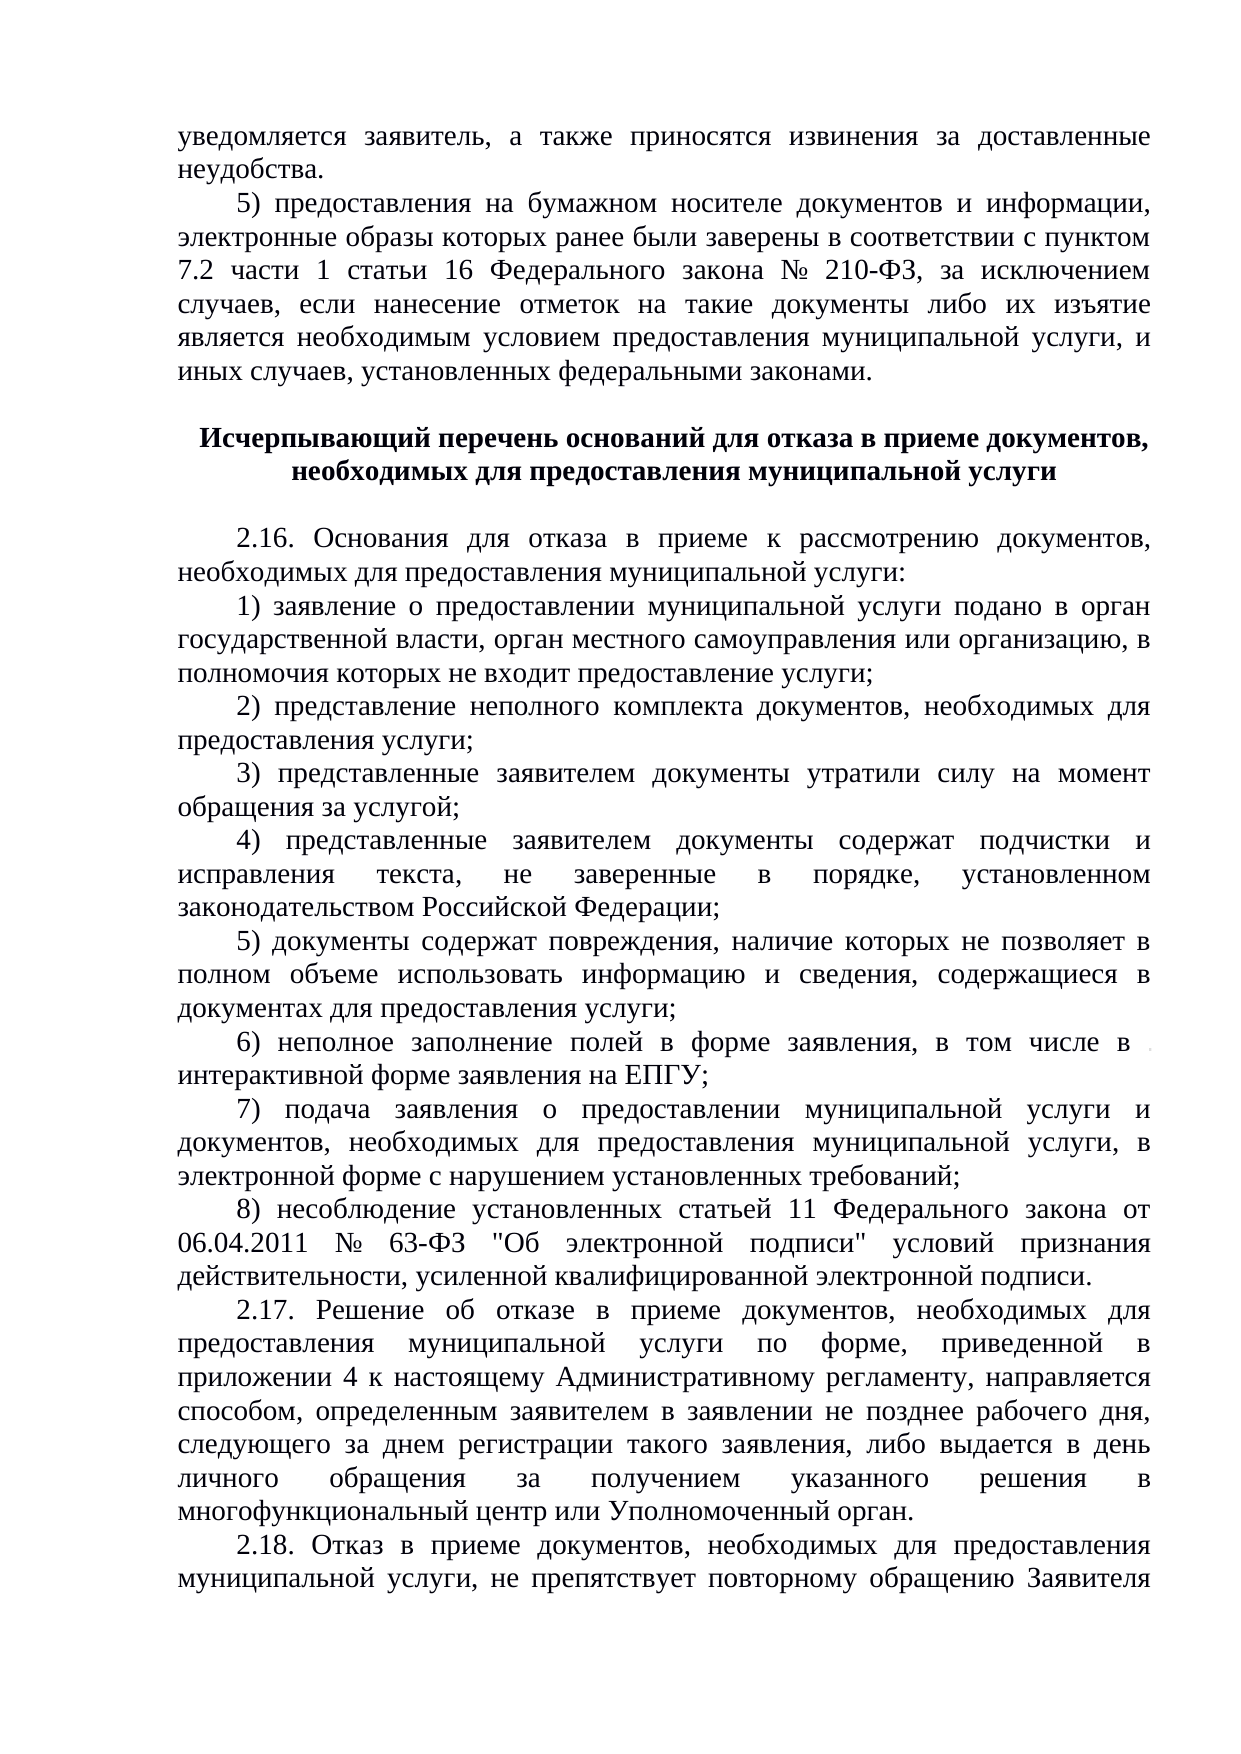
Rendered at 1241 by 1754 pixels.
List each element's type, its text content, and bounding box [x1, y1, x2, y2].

text 2) представление неполного комплекта документов, необходимых для предоставления услуги; [177, 688, 1152, 755]
text 2.16. Основания для отказа в приеме к рассмотрению документов, необходимых для предоставления муниципальной услуги: [177, 521, 1152, 588]
text 4) представленные заявителем документы содержат подчистки и исправления текста, не заверенные в порядке, установленном законодательством Российской Федерации; [177, 822, 1152, 923]
text 6) неполное заполнение полей в форме заявления, в том числе в интерактивной форме заявления на ЕПГУ; [177, 1024, 1152, 1091]
text 2.17. Решение об отказе в приеме документов, необходимых для предоставления муниципальной услуги по форме, приведенной в приложении 4 к настоящему Административному регламенту, направляется способом, определенным заявителем в заявлении не позднее рабочего дня, следующего за днем регистрации такого заявления, либо выдается в день личного обращения за получением указанного решения в многофункциональный центр или Уполномоченный орган. [177, 1292, 1152, 1527]
text 5) предоставления на бумажном носителе документов и информации, электронные образы которых ранее были заверены в соответствии с пунктом 7.2 части 1 статьи 16 Федерального закона № 210-ФЗ, за исключением случаев, если нанесение отметок на такие документы либо их изъятие является необходимым условием предоставления муниципальной услуги, и иных случаев, установленных федеральными законами. [177, 185, 1152, 386]
text 8) несоблюдение установленных статьей 11 Федерального закона от 06.04.2011 № 63-ФЗ "Об электронной подписи" условий признания действительности, усиленной квалифицированной электронной подписи. [177, 1191, 1152, 1292]
text 7) подача заявления о предоставлении муниципальной услуги и документов, необходимых для предоставления муниципальной услуги, в электронной форме с нарушением установленных требований; [177, 1091, 1152, 1191]
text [177, 1527, 1152, 1594]
text 3) представленные заявителем документы утратили силу на момент обращения за услугой; [177, 755, 1152, 822]
text Исчерпывающий перечень оснований для отказа в приеме документов, необходимых для предоставления муниципальной услуги [197, 420, 1152, 487]
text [177, 118, 1152, 185]
text 5) документы содержат повреждения, наличие которых не позволяет в полном объеме использовать информацию и сведения, содержащиеся в документах для предоставления услуги; [177, 923, 1152, 1024]
text 1) заявление о предоставлении муниципальной услуги подано в орган государственной власти, орган местного самоуправления или организацию, в полномочия которых не входит предоставление услуги; [177, 588, 1152, 688]
